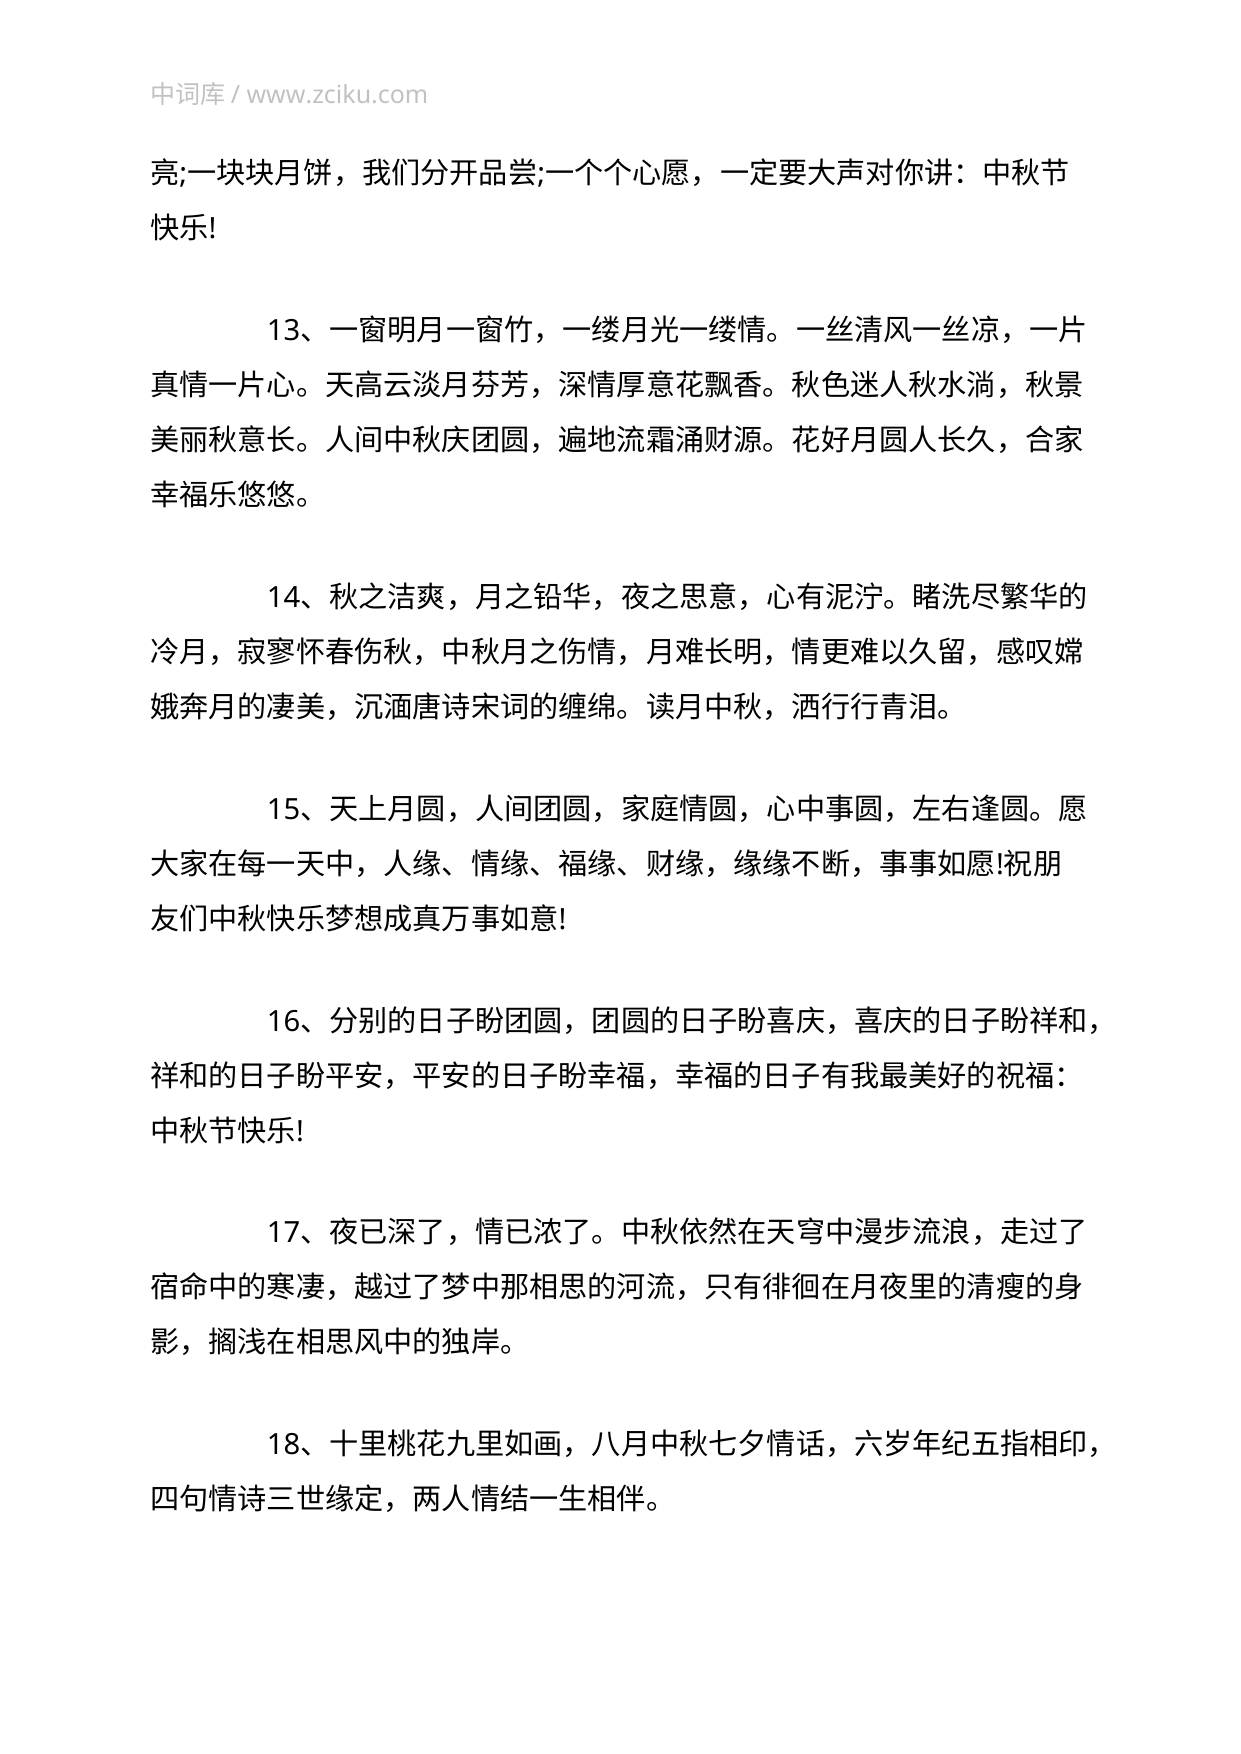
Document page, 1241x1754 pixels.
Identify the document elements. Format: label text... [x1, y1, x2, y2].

text 16、分别的日子盼团圆，团圆的日子盼喜庆，喜庆的日子盼祥和，祥和的日子盼平安，平安的日子盼幸福，幸福的日子有我最美好的祝福：中秋节快乐! [150, 997, 1090, 1149]
text 13、一窗明月一窗竹，一缕月光一缕情。一丝清风一丝凉，一片真情一片心。天高云淡月芬芳，深情厚意花飘香。秋色迷人秋水淌，秋景美丽秋意长。人间中秋庆团圆，遍地流霜涌财源。花好月圆人长久，合家幸福乐悠悠。 [150, 307, 1090, 514]
text 14、秋之洁爽，月之铅华，夜之思意，心有泥泞。睹洗尽繁华的冷月，寂寥怀春伤秋，中秋月之伤情，月难长明，情更难以久留，感叹嫦娥奔月的凄美，沉湎唐诗宋词的缠绵。读月中秋，洒行行青泪。 [150, 573, 1090, 726]
text 18、十里桃花九里如画，八月中秋七夕情话，六岁年纪五指相印，四句情诗三世缘定，两人情结一生相伴。 [150, 1421, 1090, 1518]
text 15、天上月圆，人间团圆，家庭情圆，心中事圆，左右逢圆。愿大家在每一天中，人缘、情缘、福缘、财缘，缘缘不断，事事如愿!祝朋友们中秋快乐梦想成真万事如意! [150, 785, 1090, 938]
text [150, 150, 1090, 247]
text 17、夜已深了，情已浓了。中秋依然在天穹中漫步流浪，走过了宿命中的寒凄，越过了梦中那相思的河流，只有徘徊在月夜里的清瘦的身影，搁浅在相思风中的独岸。 [150, 1209, 1090, 1361]
